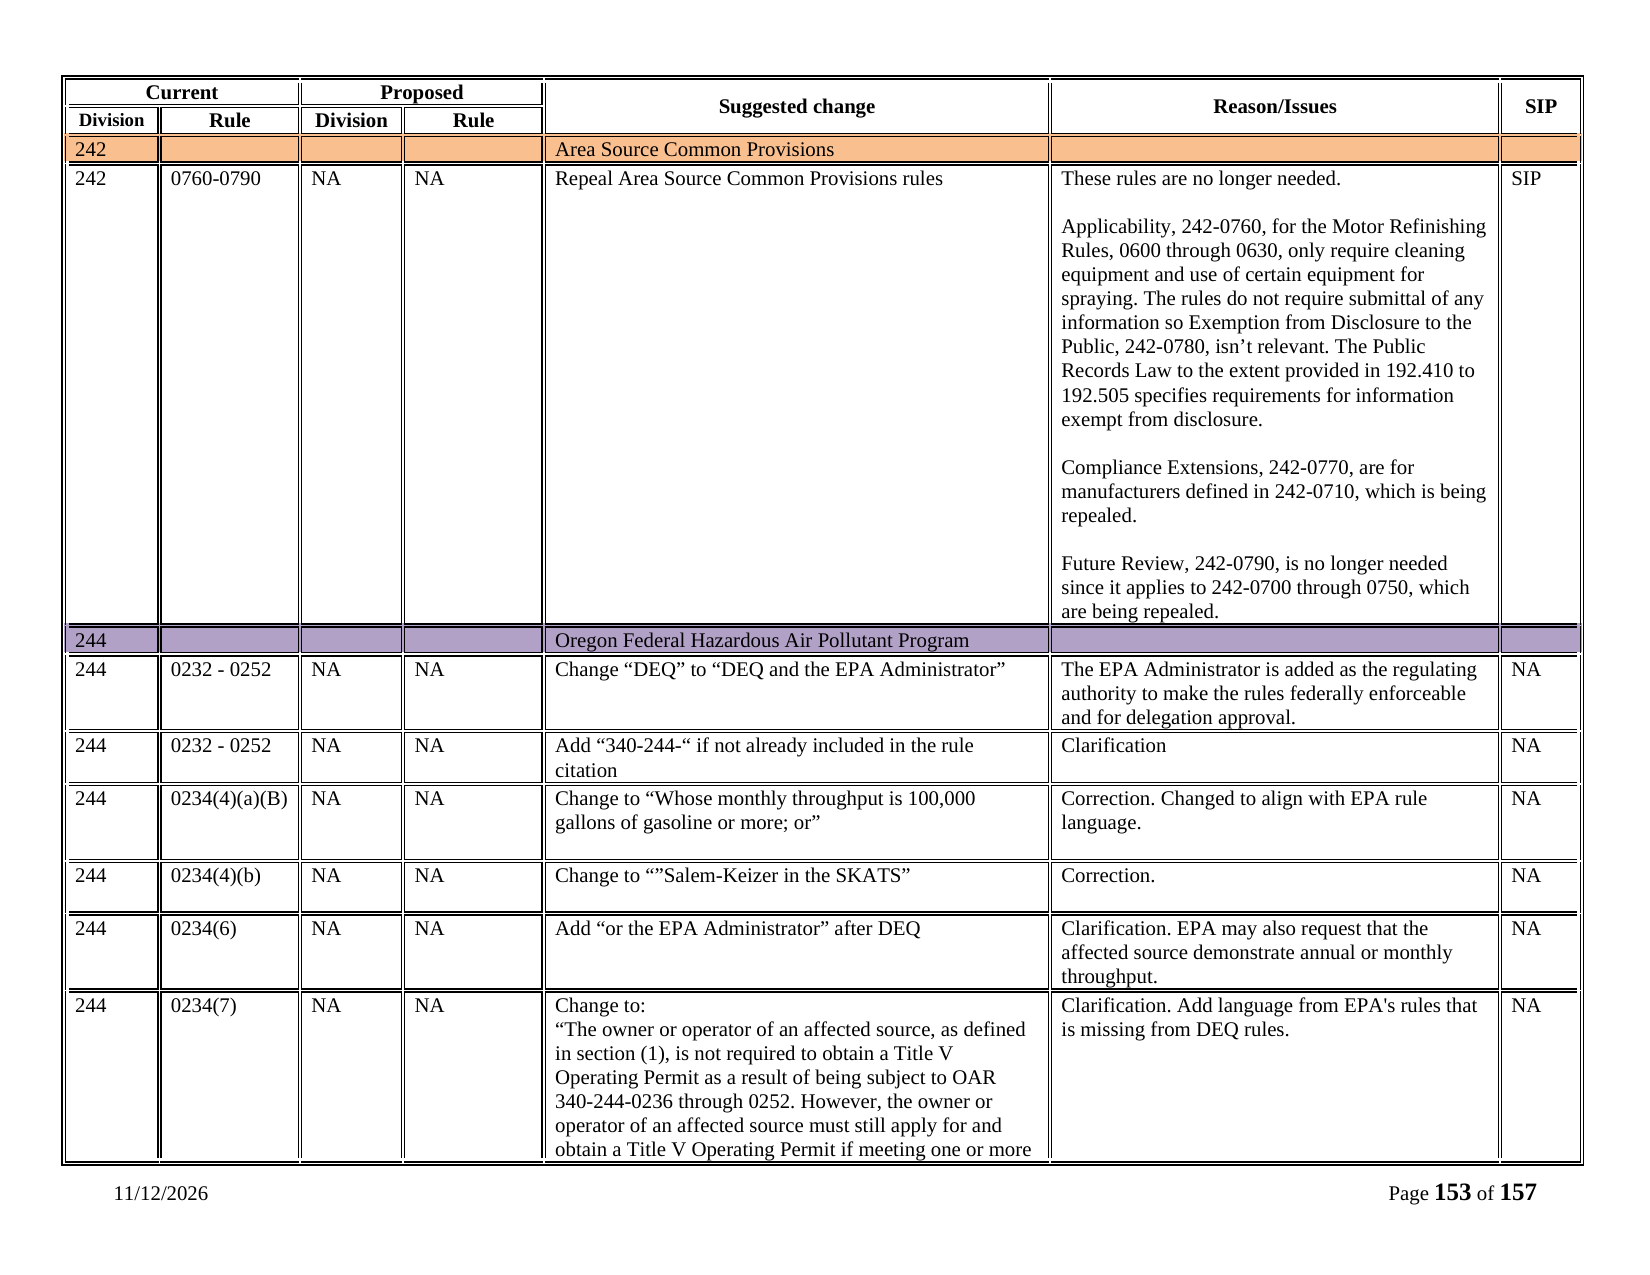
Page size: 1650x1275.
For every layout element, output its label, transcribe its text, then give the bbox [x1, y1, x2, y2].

table_cell Rule [405, 108, 541, 132]
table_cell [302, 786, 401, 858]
table_header Suggested change [544, 77, 1050, 132]
table_header Current [64, 77, 300, 104]
table_header Proposed [300, 77, 544, 104]
table_header SIP [1500, 79, 1580, 132]
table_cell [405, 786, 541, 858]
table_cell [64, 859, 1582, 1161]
table_cell Rule [162, 108, 298, 132]
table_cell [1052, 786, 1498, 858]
table_header Reason/Issues [1050, 77, 1500, 132]
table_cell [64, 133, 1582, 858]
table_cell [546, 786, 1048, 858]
table_cell Division [302, 108, 401, 132]
table_cell Division [64, 104, 159, 132]
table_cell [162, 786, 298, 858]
